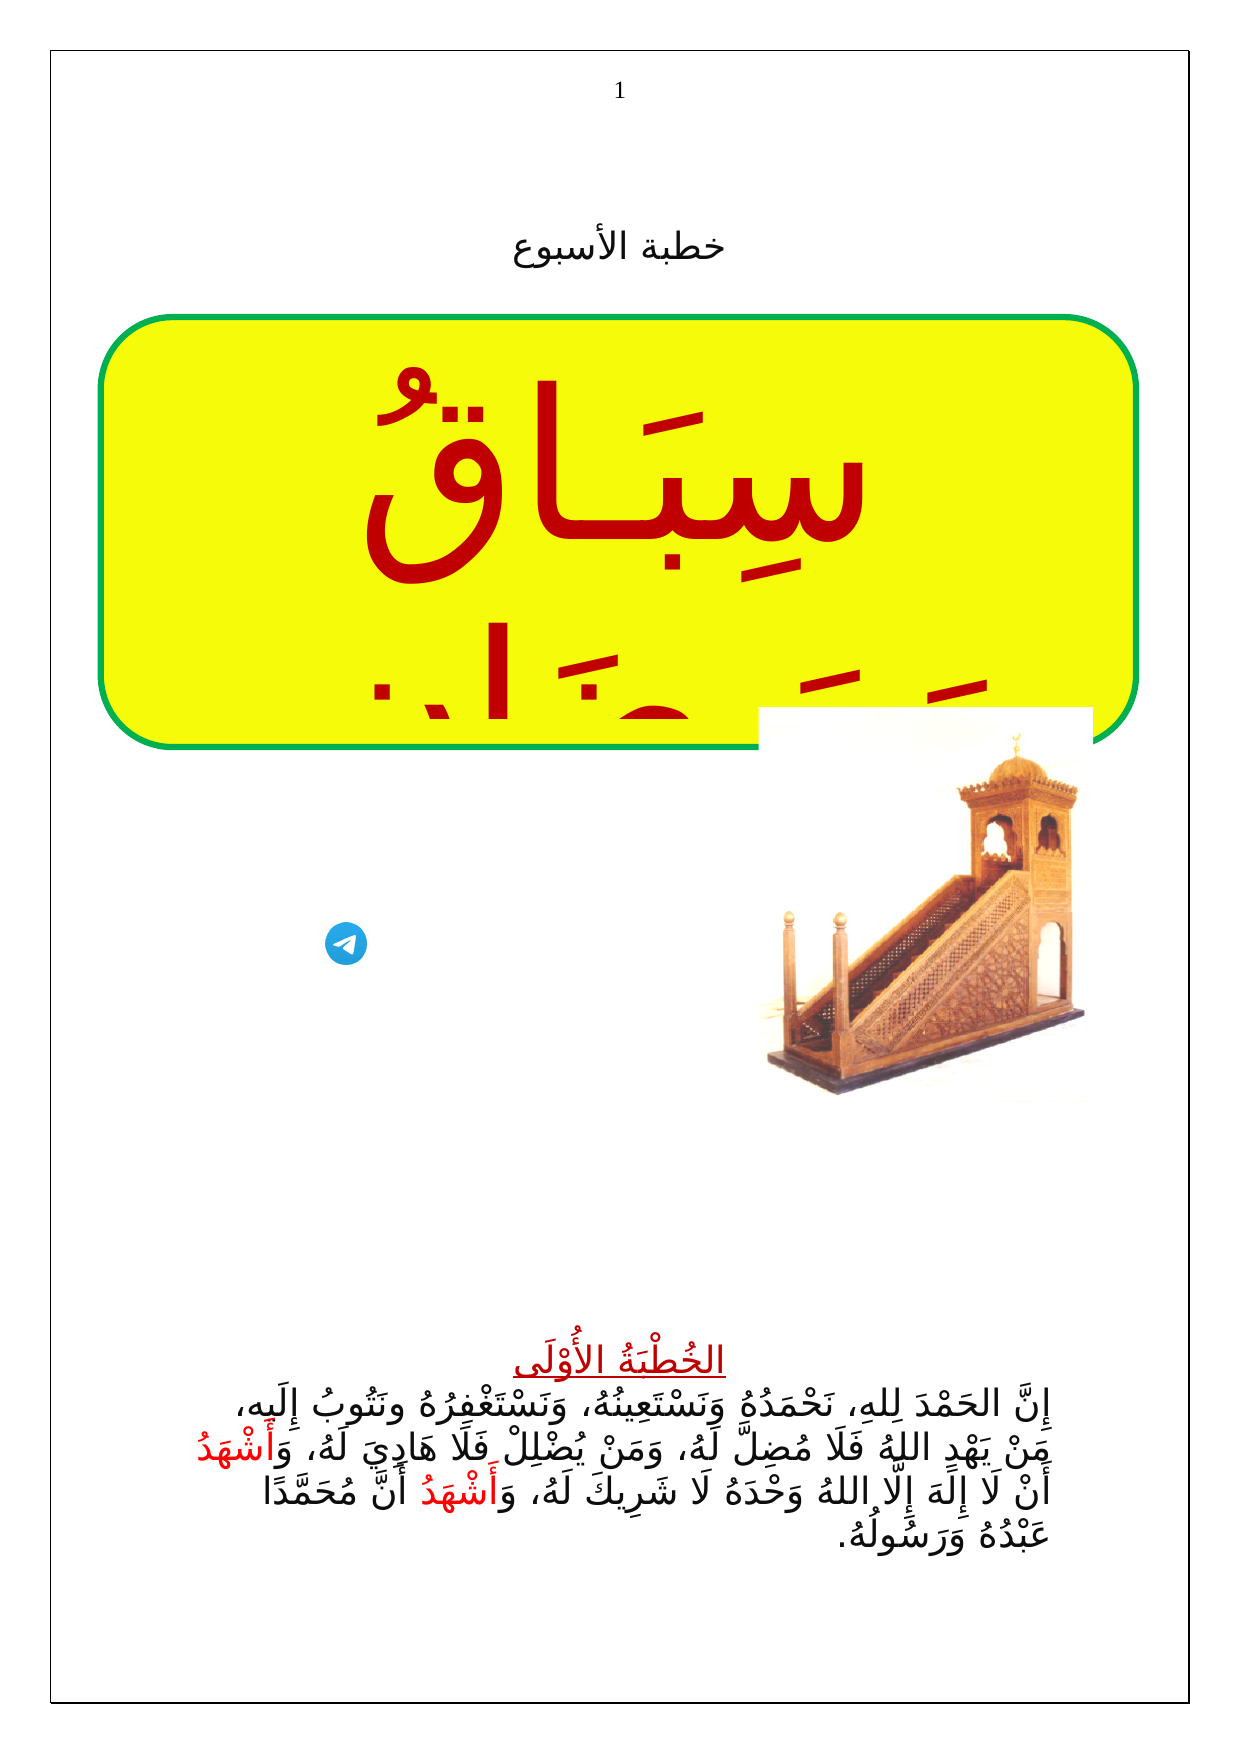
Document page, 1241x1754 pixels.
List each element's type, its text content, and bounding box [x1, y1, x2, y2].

text إِنَّ الحَمْدَ لِلهِ، نَحْمَدُهُ وَنَسْتَعِينُهُ، وَنَسْتَغْفِرُهُ ونَتُوبُ إِلَيه، مَنْ يَهْدِ اللهُ فَلَا مُضِلَّ لَهُ، وَمَنْ يُضْلِلْ فَلَا هَادِيَ لَهُ، وَأَشْهَدُ أَنْ لَا إِلَهَ إِلَّا اللهُ وَحْدَهُ لَا شَرِيكَ لَهُ، وَأَشْهَدُ أَنَّ مُحَمَّدًا عَبْدُهُ وَرَسُولُهُ. [187, 1382, 1052, 1557]
text خطبة الأسبوع [187, 201, 1052, 274]
picture [325, 922, 367, 965]
text الخُطْبَةُ الأُوْلَى [187, 1338, 1052, 1382]
